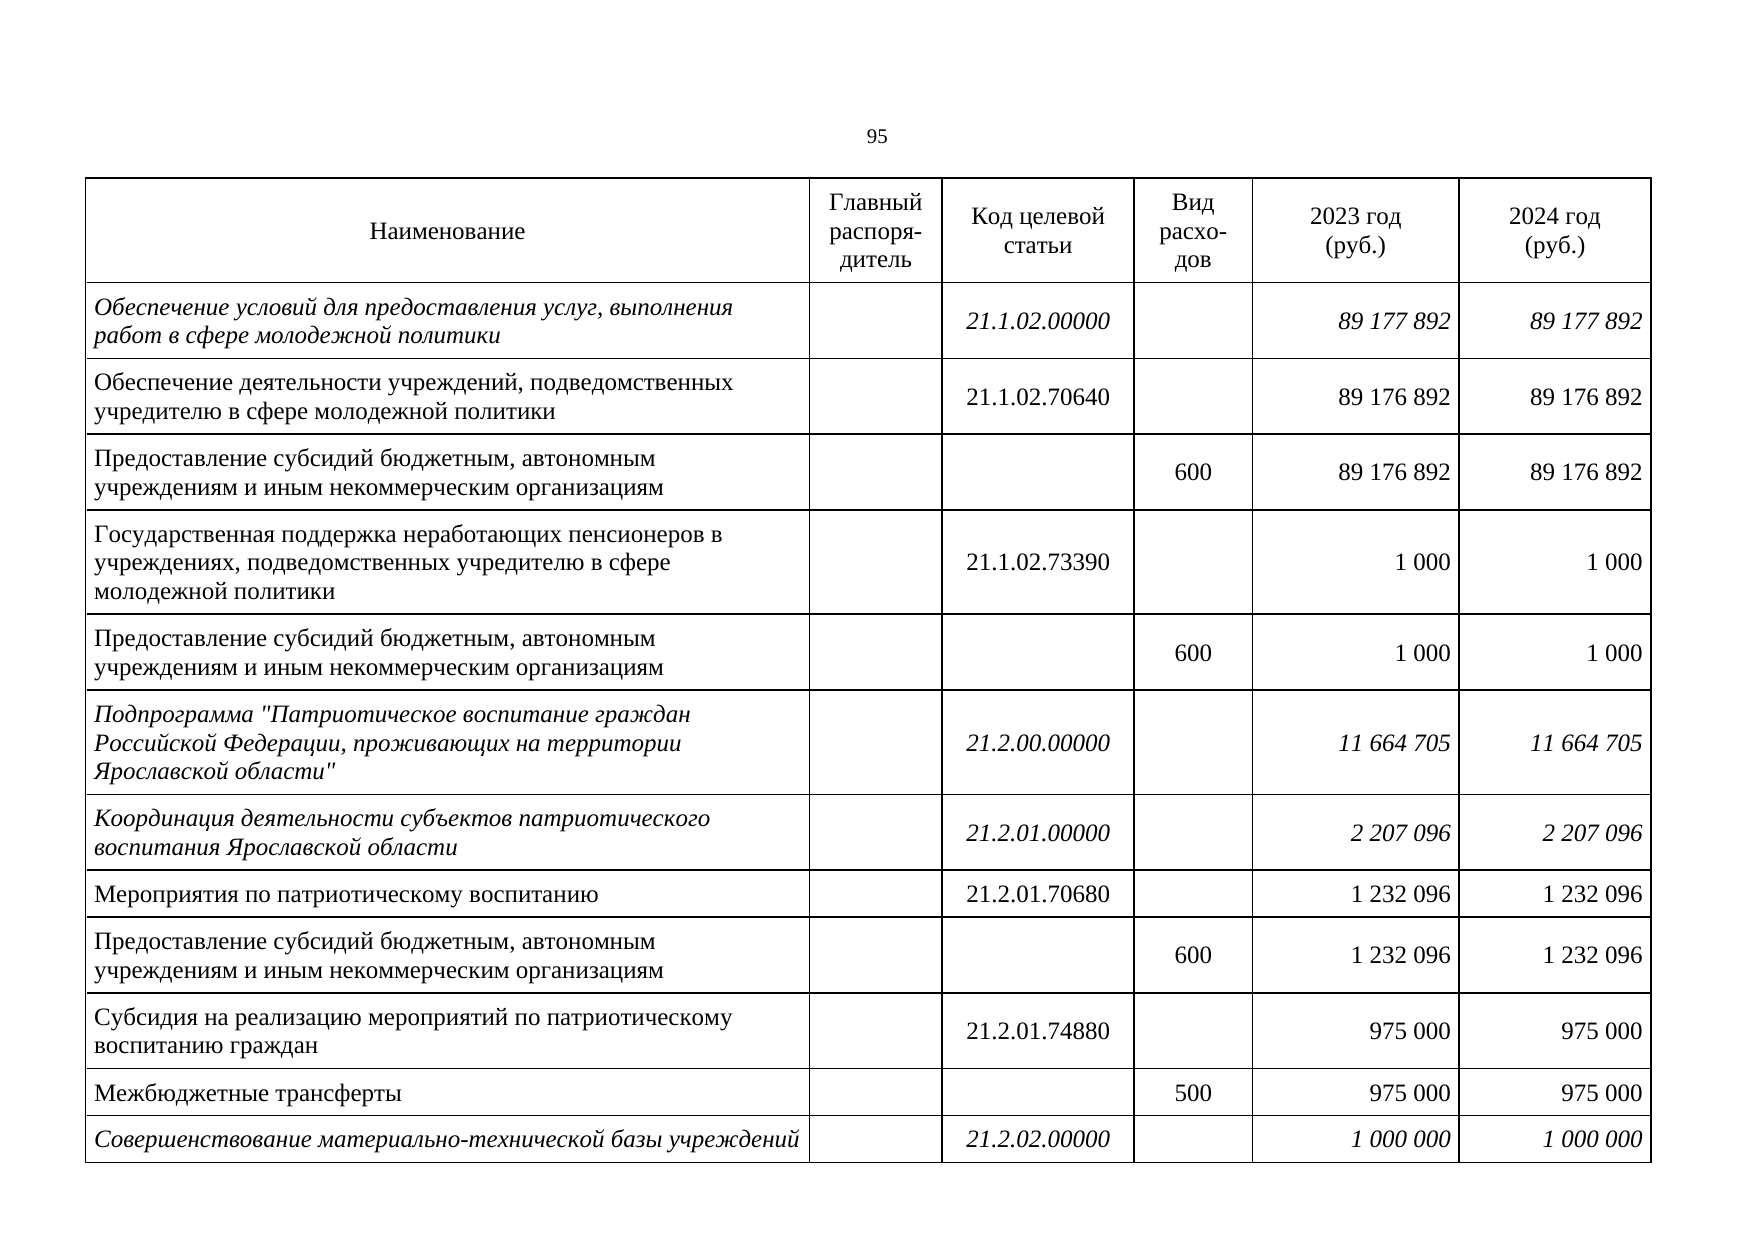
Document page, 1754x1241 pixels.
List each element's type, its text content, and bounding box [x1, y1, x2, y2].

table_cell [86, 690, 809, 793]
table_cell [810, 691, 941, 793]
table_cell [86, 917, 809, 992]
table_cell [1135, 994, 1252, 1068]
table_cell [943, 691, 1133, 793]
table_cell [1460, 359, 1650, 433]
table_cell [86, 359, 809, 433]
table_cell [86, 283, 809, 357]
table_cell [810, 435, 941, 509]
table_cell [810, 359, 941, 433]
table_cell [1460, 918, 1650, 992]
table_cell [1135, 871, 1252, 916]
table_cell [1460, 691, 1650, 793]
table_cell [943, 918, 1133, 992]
table_header 2024 год (руб.) [1460, 179, 1650, 282]
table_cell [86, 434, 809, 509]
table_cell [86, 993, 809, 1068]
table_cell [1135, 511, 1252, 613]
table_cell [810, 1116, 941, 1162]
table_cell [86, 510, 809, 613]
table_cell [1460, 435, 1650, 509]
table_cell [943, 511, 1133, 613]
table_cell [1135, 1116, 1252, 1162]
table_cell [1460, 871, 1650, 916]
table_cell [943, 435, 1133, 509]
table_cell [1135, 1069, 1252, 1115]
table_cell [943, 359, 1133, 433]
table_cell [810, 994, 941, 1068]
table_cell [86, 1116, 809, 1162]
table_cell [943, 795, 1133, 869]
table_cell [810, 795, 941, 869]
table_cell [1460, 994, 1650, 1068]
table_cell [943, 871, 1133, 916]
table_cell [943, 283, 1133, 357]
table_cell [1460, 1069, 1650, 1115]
table_header Наименование [86, 179, 809, 282]
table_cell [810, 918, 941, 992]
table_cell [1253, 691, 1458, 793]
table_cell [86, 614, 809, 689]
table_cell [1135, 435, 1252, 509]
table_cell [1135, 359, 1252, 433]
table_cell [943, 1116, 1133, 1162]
table_header Вид расхо- дов [1135, 179, 1252, 282]
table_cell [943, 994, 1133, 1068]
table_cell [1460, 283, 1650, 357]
table_header 2023 год (руб.) [1253, 179, 1458, 282]
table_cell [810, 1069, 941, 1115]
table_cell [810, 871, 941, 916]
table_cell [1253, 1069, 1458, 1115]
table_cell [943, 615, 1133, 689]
table_header Главный распоря-дитель [810, 179, 941, 282]
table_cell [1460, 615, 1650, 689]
table_header Код целевой статьи [943, 179, 1133, 282]
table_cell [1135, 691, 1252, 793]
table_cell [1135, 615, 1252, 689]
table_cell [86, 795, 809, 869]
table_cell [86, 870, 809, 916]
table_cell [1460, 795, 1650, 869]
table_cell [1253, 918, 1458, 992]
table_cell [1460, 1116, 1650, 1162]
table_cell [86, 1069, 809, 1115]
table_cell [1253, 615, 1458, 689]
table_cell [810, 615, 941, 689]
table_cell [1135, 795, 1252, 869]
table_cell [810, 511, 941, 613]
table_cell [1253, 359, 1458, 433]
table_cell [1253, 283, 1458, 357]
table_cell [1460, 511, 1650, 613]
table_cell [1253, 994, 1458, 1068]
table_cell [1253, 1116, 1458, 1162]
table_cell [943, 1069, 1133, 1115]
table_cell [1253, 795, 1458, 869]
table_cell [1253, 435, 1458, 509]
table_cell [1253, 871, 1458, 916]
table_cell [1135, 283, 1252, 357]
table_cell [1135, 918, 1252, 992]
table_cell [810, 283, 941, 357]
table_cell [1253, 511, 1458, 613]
